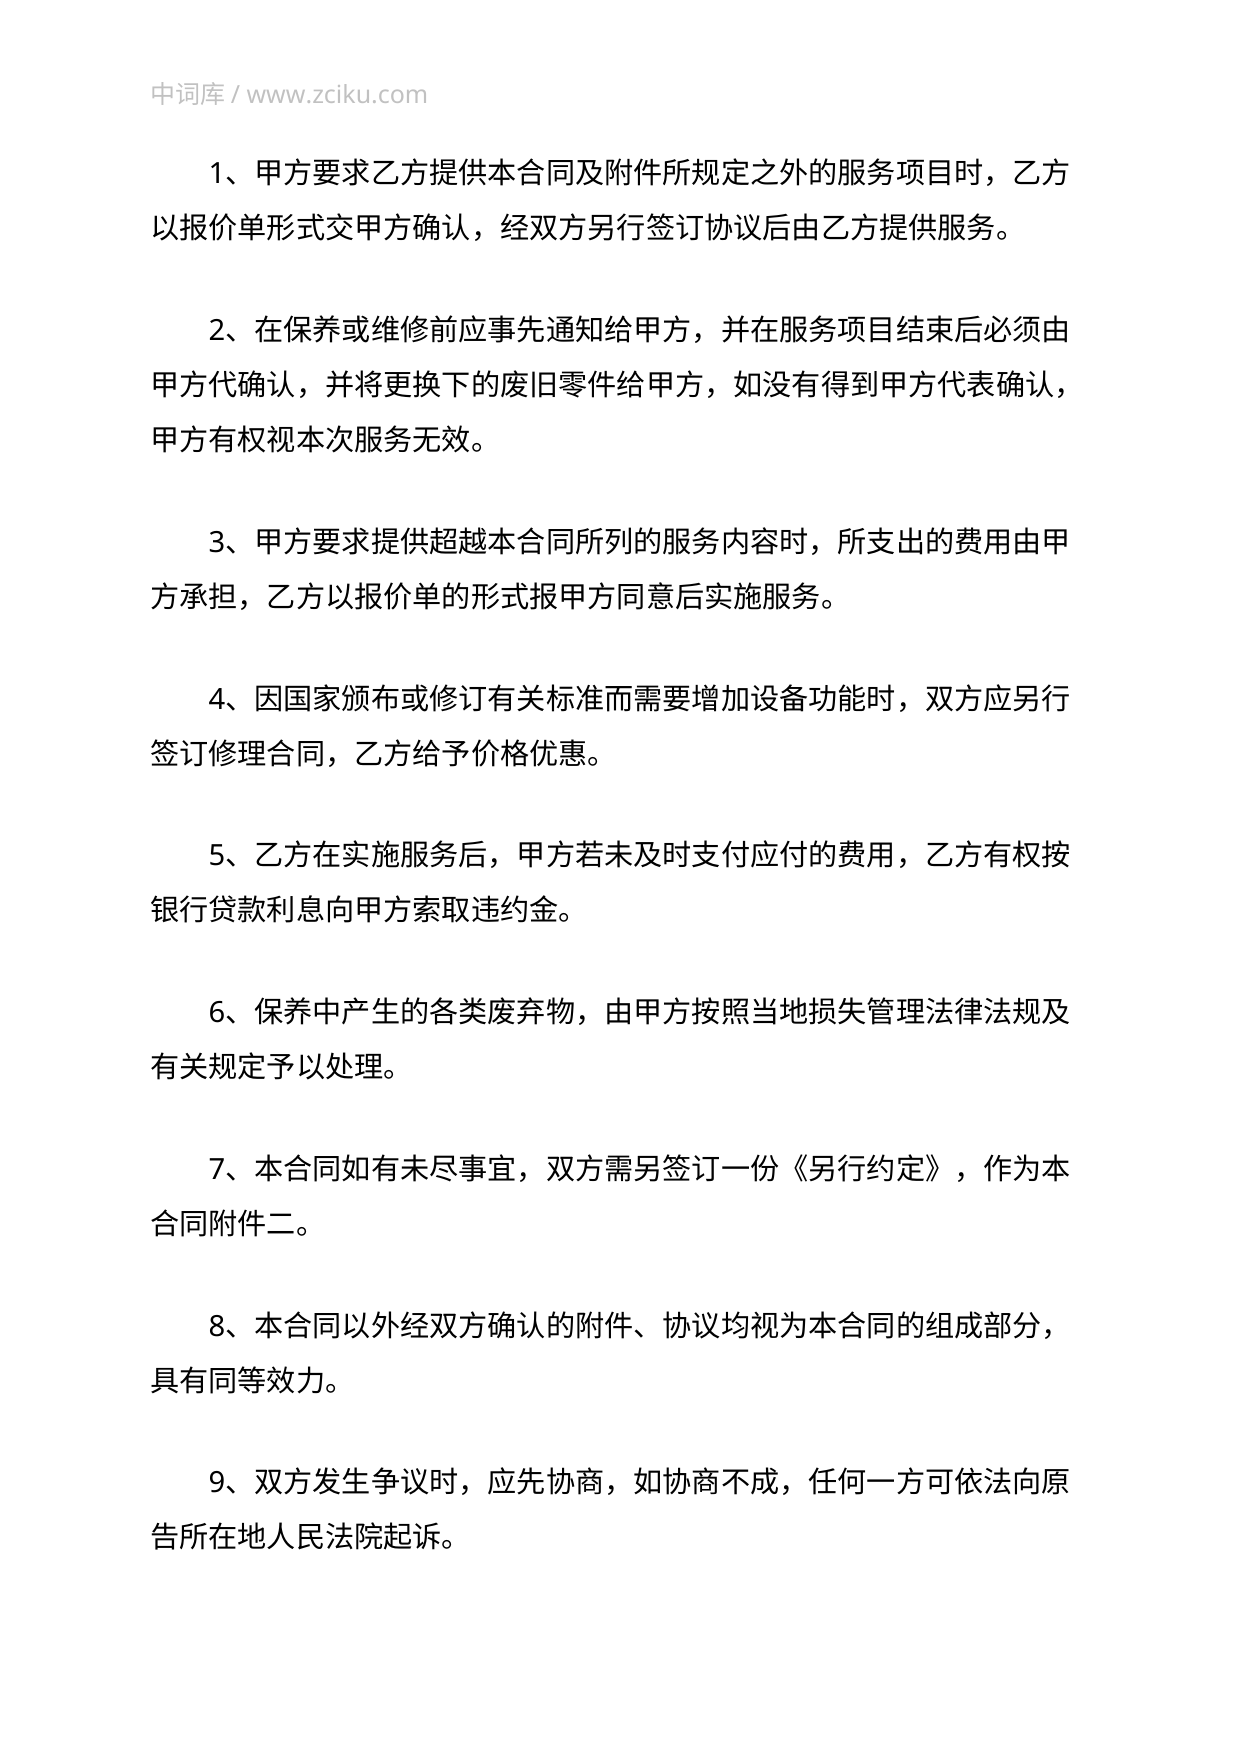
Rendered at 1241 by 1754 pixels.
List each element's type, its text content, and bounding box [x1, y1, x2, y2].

text 7、本合同如有未尽事宜，双方需另签订一份《另行约定》，作为本合同附件二。 [150, 1146, 1090, 1243]
text 1、甲方要求乙方提供本合同及附件所规定之外的服务项目时，乙方以报价单形式交甲方确认，经双方另行签订协议后由乙方提供服务。 [150, 150, 1090, 247]
text 6、保养中产生的各类废弃物，由甲方按照当地损失管理法律法规及有关规定予以处理。 [150, 989, 1090, 1086]
text 9、双方发生争议时，应先协商，如协商不成，任何一方可依法向原告所在地人民法院起诉。 [150, 1459, 1090, 1556]
text 2、在保养或维修前应事先通知给甲方，并在服务项目结束后必须由甲方代确认，并将更换下的废旧零件给甲方，如没有得到甲方代表确认，甲方有权视本次服务无效。 [150, 307, 1090, 459]
text 5、乙方在实施服务后，甲方若未及时支付应付的费用，乙方有权按银行贷款利息向甲方索取违约金。 [150, 832, 1090, 929]
text 3、甲方要求提供超越本合同所列的服务内容时，所支出的费用由甲方承担，乙方以报价单的形式报甲方同意后实施服务。 [150, 518, 1090, 616]
text 8、本合同以外经双方确认的附件、协议均视为本合同的组成部分，具有同等效力。 [150, 1302, 1090, 1399]
text 4、因国家颁布或修订有关标准而需要增加设备功能时，双方应另行签订修理合同，乙方给予价格优惠。 [150, 675, 1090, 772]
